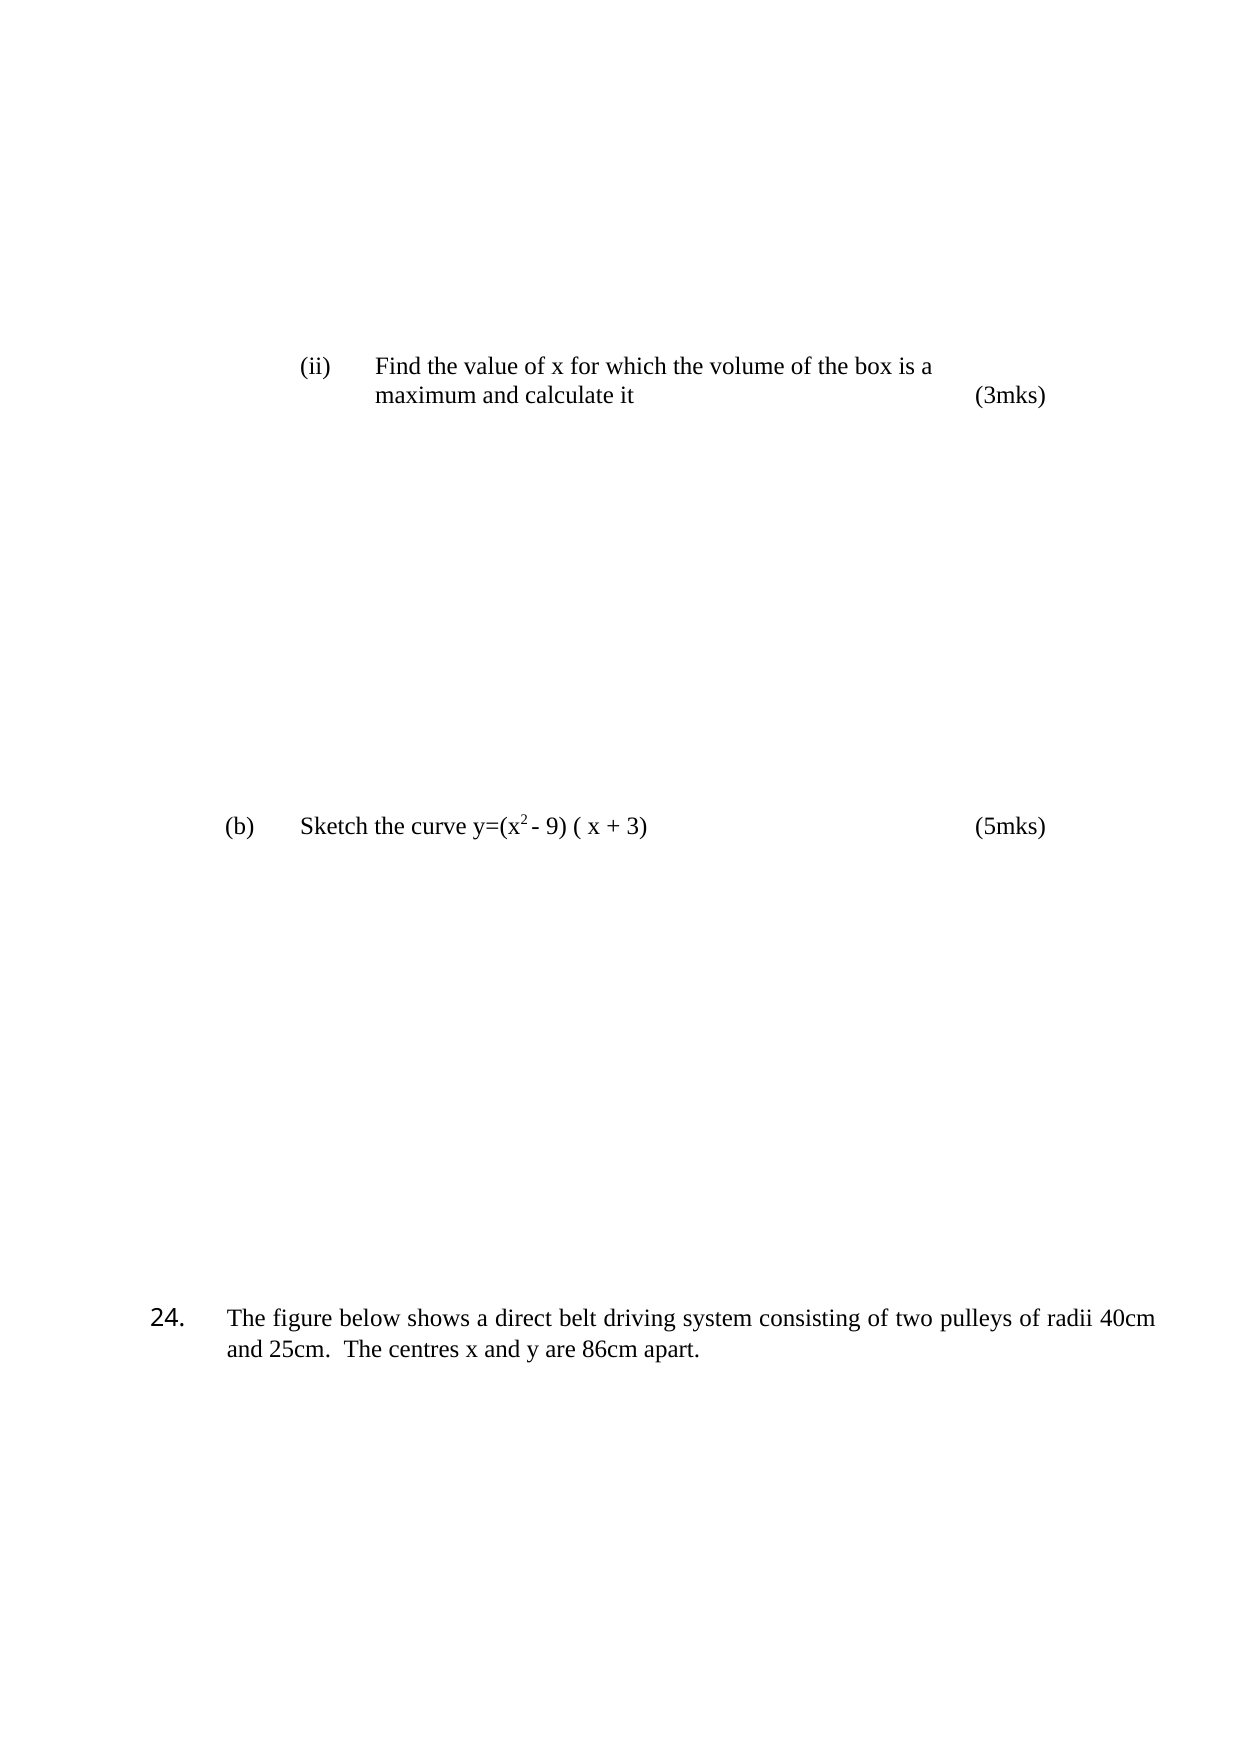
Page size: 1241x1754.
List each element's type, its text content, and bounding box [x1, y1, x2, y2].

list (b) Sketch the curve y=(x2 - 9) ( x + 3) (5mks) [225, 811, 1156, 840]
list The figure below shows a direct belt driving system consisting of two pulleys of radii 40cm and 25cm. The centres x and y are 86cm apart. [150, 1300, 1156, 1363]
list Find the value of x for which the volume of the box is a [281, 351, 1156, 380]
list maximum and calculate it (3mks) [300, 380, 1156, 409]
